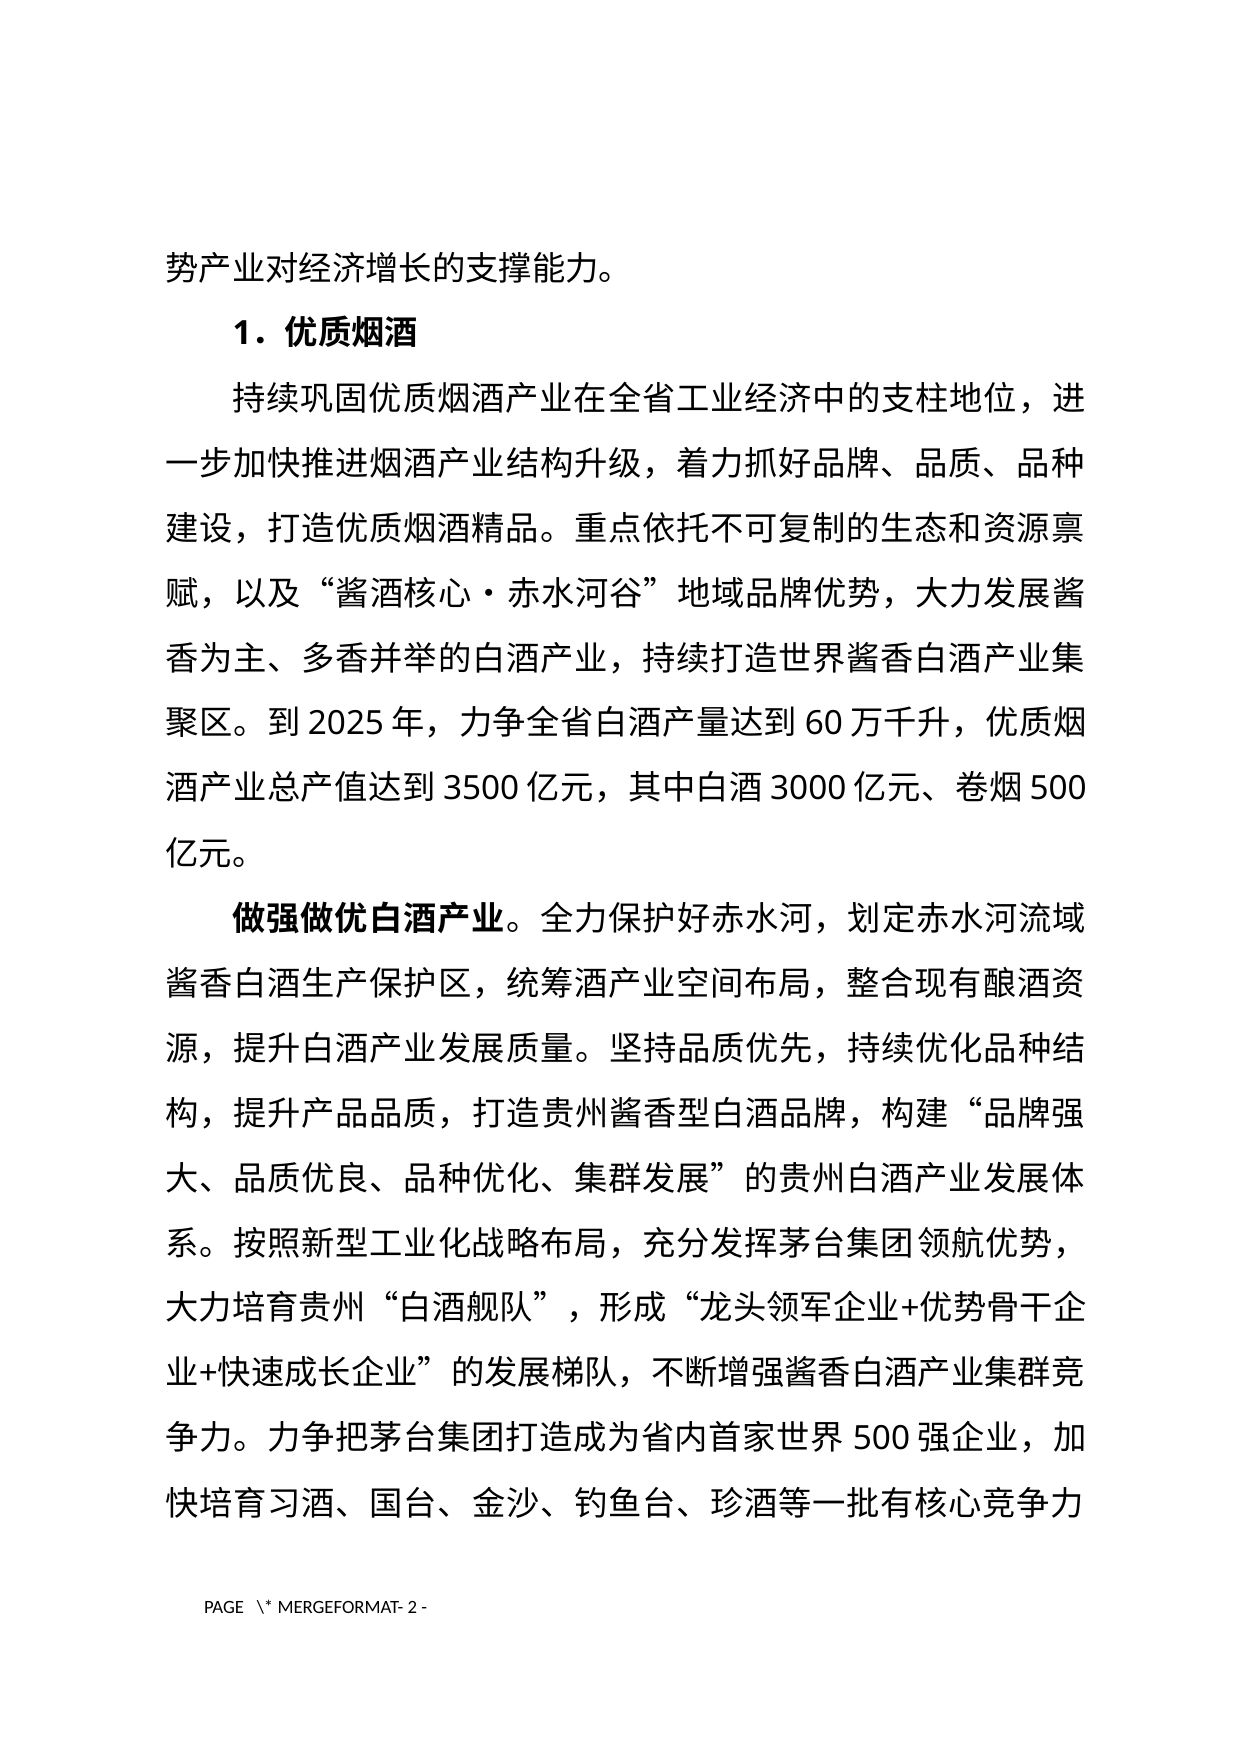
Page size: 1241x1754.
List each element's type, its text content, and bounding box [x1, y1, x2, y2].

text 持续巩固优质烟酒产业在全省工业经济中的支柱地位，进一步加快推进烟酒产业结构升级，着力抓好品牌、品质、品种建设，打造优质烟酒精品。重点依托不可复制的生态和资源禀赋，以及“酱酒核心•赤水河谷”地域品牌优势，大力发展酱香为主、多香并举的白酒产业，持续打造世界酱香白酒产业集聚区。到2025年，力争全省白酒产量达到60万千升，优质烟酒产业总产值达到3500亿元，其中白酒3000亿元、卷烟500亿元。 [165, 363, 1087, 883]
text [165, 883, 1087, 1533]
text 1．优质烟酒 [165, 298, 1087, 363]
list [165, 233, 1087, 298]
